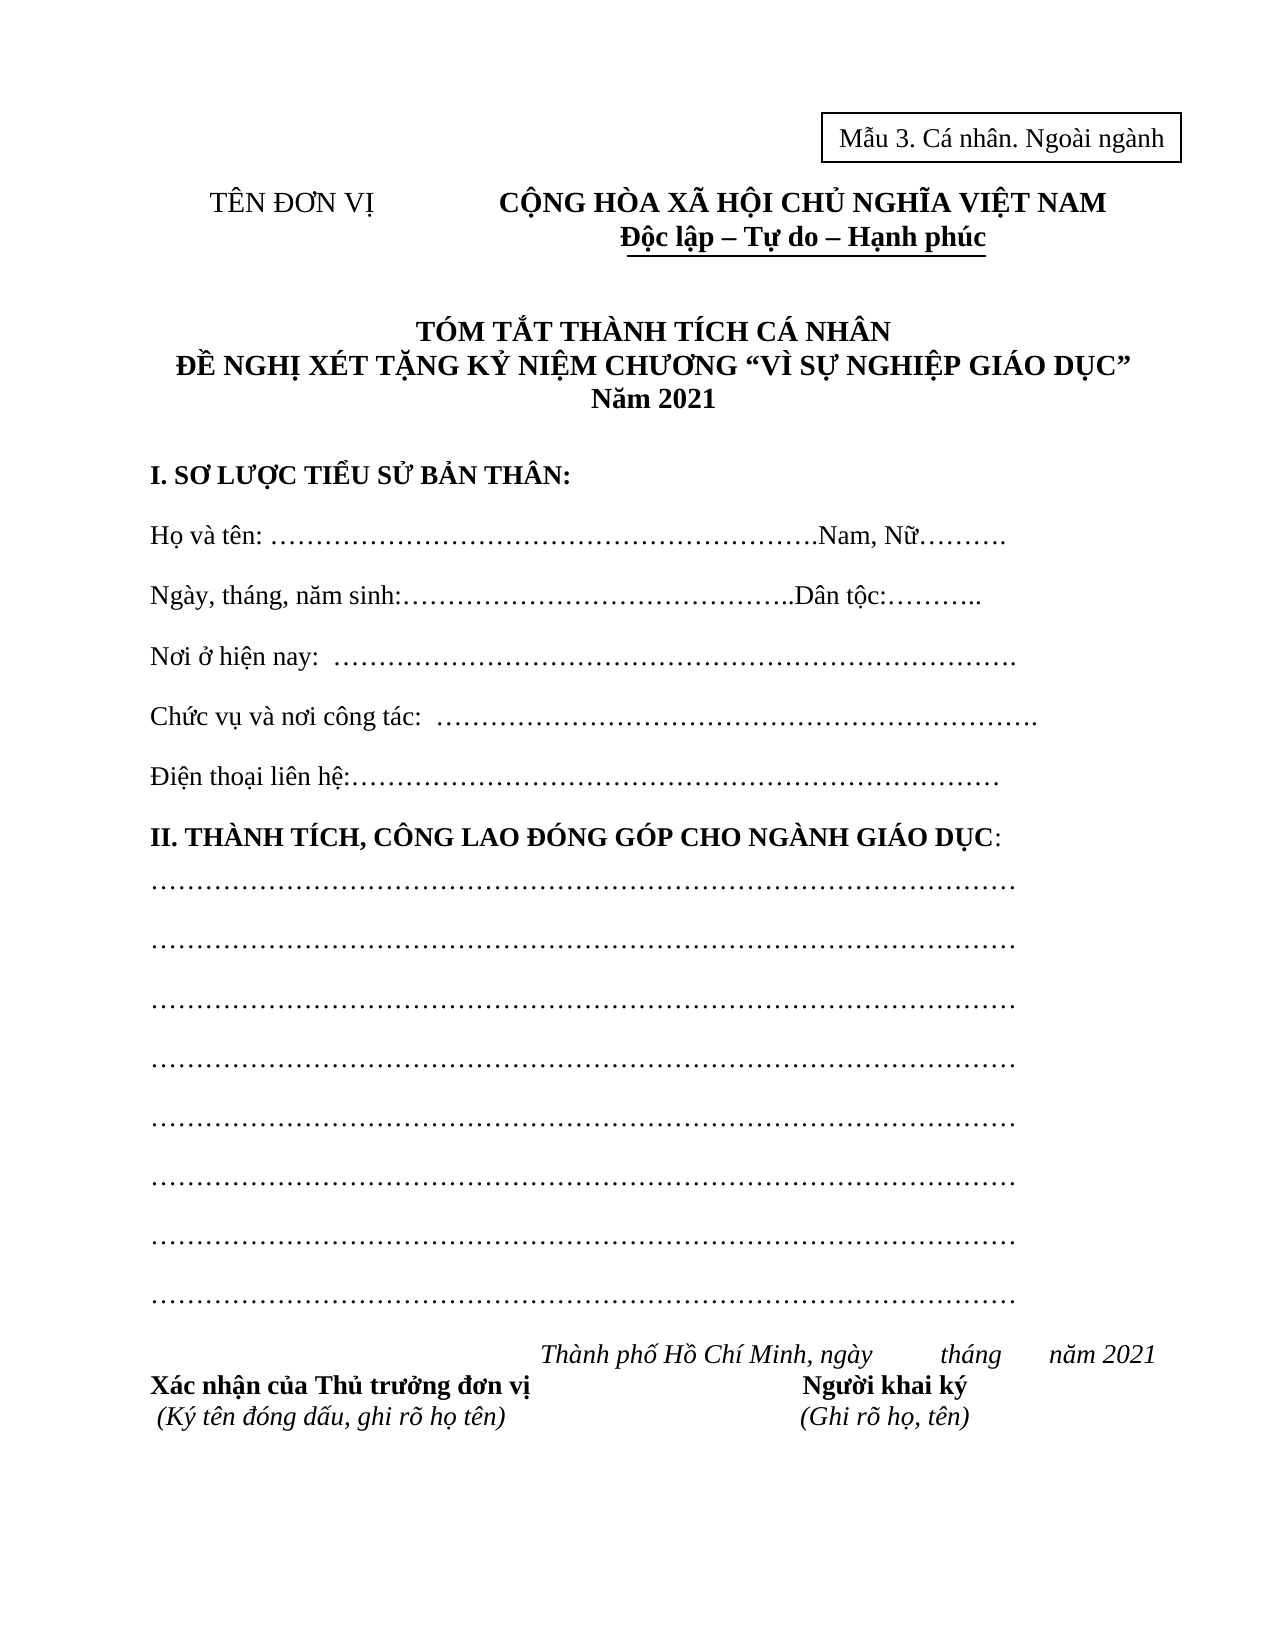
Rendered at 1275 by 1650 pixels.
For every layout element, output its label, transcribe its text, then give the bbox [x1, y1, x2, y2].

text …………………………………………………………………………………… [150, 1219, 1157, 1251]
text Họ và tên: …………………………………………………….Nam, Nữ………. [150, 519, 1157, 550]
text …………………………………………………………………………………… [150, 1042, 1157, 1073]
table_header Xác nhận của Thủ trưởng đơn vị (Ký tên đóng dấu, ghi rõ họ tên) [139, 1369, 627, 1431]
text …………………………………………………………………………………… [150, 1278, 1157, 1310]
table_header TÊN ĐƠN VỊ [105, 118, 479, 252]
text …………………………………………………………………………………… [150, 983, 1157, 1014]
text I. SƠ LƯỢC TIỂU SỬ BẢN THÂN: [150, 459, 1157, 490]
text …………………………………………………………………………………… [150, 1101, 1157, 1132]
text Thành phố Hồ Chí Minh, ngày tháng năm 2021 [150, 1338, 1157, 1369]
table_header Người khai ký (Ghi rõ họ, tên) [627, 1369, 1143, 1431]
text Chức vụ và nơi công tác: …………………………………………………………. [150, 700, 1157, 731]
table_header CỘNG HÒA XÃ HỘI CHỦ NGHĨA VIỆT Độc lập – Tự do – Hạnh phúc [479, 118, 1126, 252]
text Năm 2021 [150, 382, 1157, 415]
text Ngày, tháng, năm sinh:……………………………………..Dân tộc:……….. [150, 579, 1157, 611]
text TÓM TẮT THÀNH TÍCH CÁ NHÂN [150, 314, 1157, 348]
text …………………………………………………………………………………… [150, 864, 1157, 896]
text ĐỀ NGHỊ XÉT TẶNG KỶ NIỆM CHƯƠNG “VÌ SỰ NGHIỆP GIÁO DỤC” [150, 348, 1157, 382]
text …………………………………………………………………………………… [150, 923, 1157, 955]
text Nơi ở hiện nay: …………………………………………………………………. [150, 640, 1157, 671]
text Điện thoại liên hệ:……………………………………………………………… [150, 760, 1157, 792]
text II. THÀNH TÍCH, CÔNG LAO ĐÓNG GÓP CHO NGÀNH GIÁO DỤC: [150, 821, 1157, 852]
text …………………………………………………………………………………… [150, 1160, 1157, 1191]
